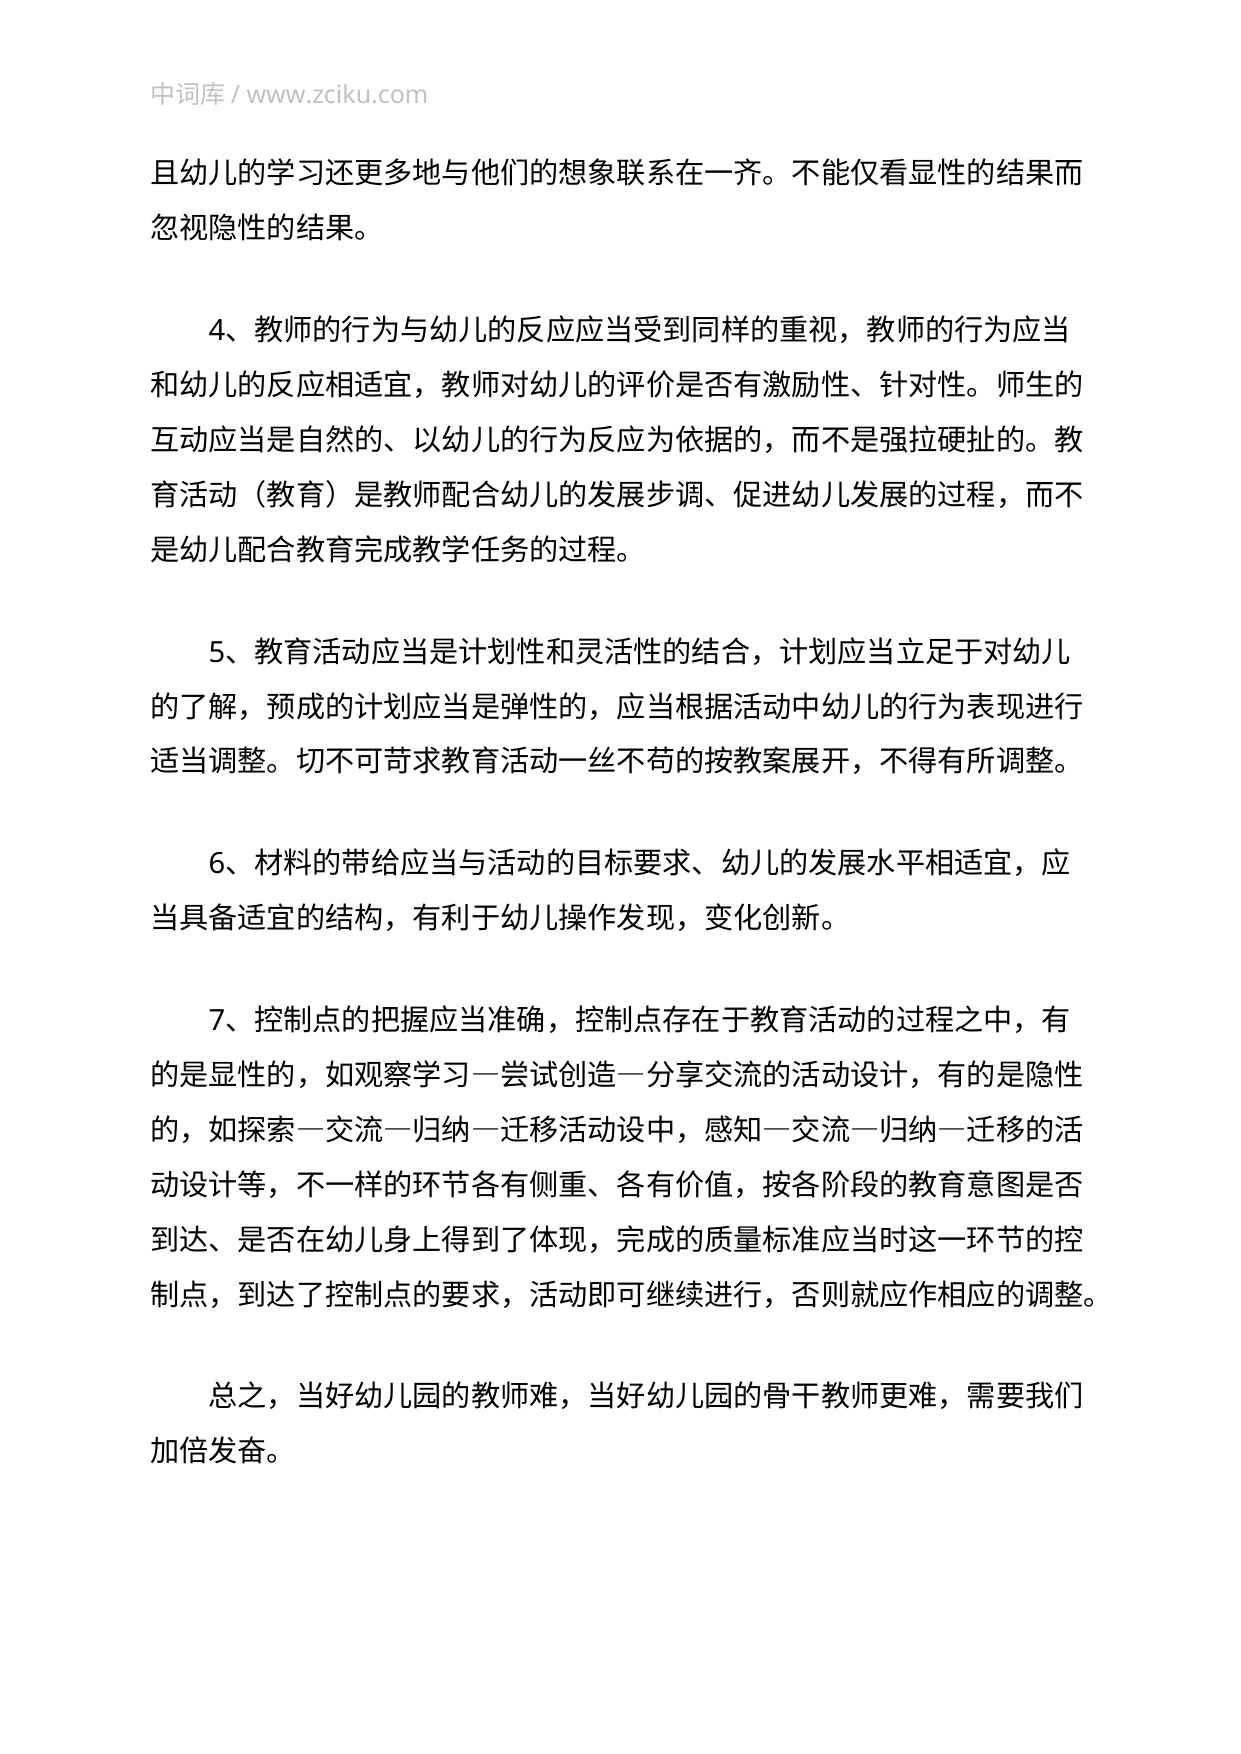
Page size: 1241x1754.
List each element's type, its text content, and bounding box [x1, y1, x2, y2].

text 6、材料的带给应当与活动的目标要求、幼儿的发展水平相适宜，应当具备适宜的结构，有利于幼儿操作发现，变化创新。 [150, 840, 1090, 937]
text 4、教师的行为与幼儿的反应应当受到同样的重视，教师的行为应当和幼儿的反应相适宜，教师对幼儿的评价是否有激励性、针对性。师生的互动应当是自然的、以幼儿的行为反应为依据的，而不是强拉硬扯的。教育活动（教育）是教师配合幼儿的发展步调、促进幼儿发展的过程，而不是幼儿配合教育完成教学任务的过程。 [150, 307, 1090, 569]
text 总之，当好幼儿园的教师难，当好幼儿园的骨干教师更难，需要我们加倍发奋。 [150, 1373, 1090, 1470]
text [150, 150, 1090, 247]
text 5、教育活动应当是计划性和灵活性的结合，计划应当立足于对幼儿的了解，预成的计划应当是弹性的，应当根据活动中幼儿的行为表现进行适当调整。切不可苛求教育活动一丝不苟的按教案展开，不得有所调整。 [150, 628, 1090, 780]
text 7、控制点的把握应当准确，控制点存在于教育活动的过程之中，有的是显性的，如观察学习—尝试创造—分享交流的活动设计，有的是隐性的，如探索—交流—归纳—迁移活动设中，感知—交流—归纳—迁移的活动设计等，不一样的环节各有侧重、各有价值，按各阶段的教育意图是否到达、是否在幼儿身上得到了体现，完成的质量标准应当时这一环节的控制点，到达了控制点的要求，活动即可继续进行，否则就应作相应的调整。 [150, 997, 1090, 1313]
